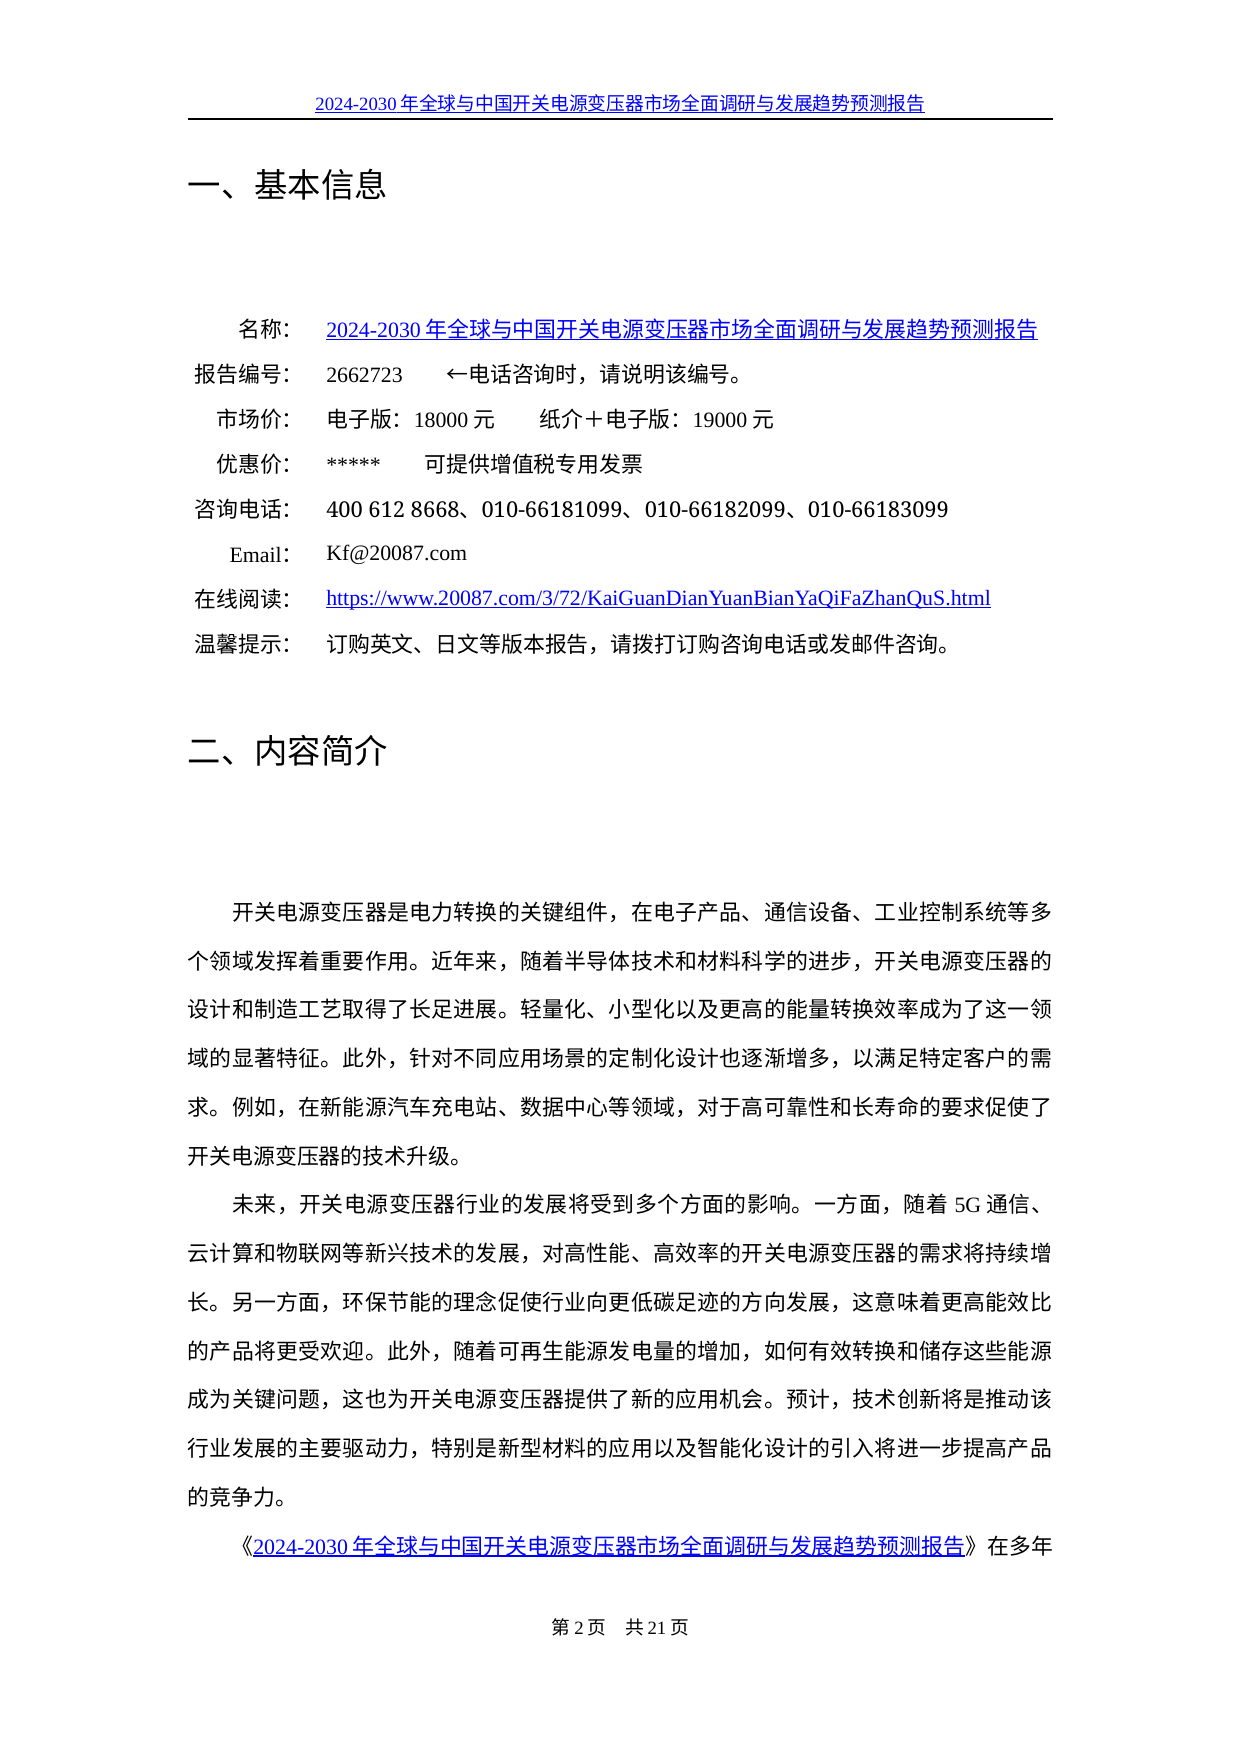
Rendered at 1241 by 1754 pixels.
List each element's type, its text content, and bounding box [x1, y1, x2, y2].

table_cell 400 612 8668、010-66181099、010-66182099、010-66183099 [315, 492, 1073, 537]
table_cell 市场价： [167, 402, 315, 447]
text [187, 894, 1053, 1561]
table_cell Email： [167, 537, 315, 582]
table_cell ***** 可提供增值税专用发票 [315, 447, 1073, 492]
table_cell 订购英文、日文等版本报告，请拨打订购咨询电话或发邮件咨询。 [315, 627, 1073, 672]
table_header 名称： [167, 312, 315, 357]
table_cell 优惠价： [167, 447, 315, 492]
title 二、内容简介 [187, 717, 1053, 782]
table_cell [315, 582, 1073, 627]
table_cell 咨询电话： [167, 492, 315, 537]
table_cell 报告编号： [167, 357, 315, 402]
table_cell 在线阅读： [167, 582, 315, 627]
table_cell Kf@20087.com [315, 537, 1073, 582]
title 一、基本信息 [187, 150, 1053, 215]
table_header 2024-2030年全球与中国开关电源变压器市场全面调研与发展趋势预测报告 [315, 312, 1073, 357]
table_cell 2662723 ←电话咨询时，请说明该编号。 [315, 357, 1073, 402]
table_cell 电子版：18000 元 纸介＋电子版：19000 元 [315, 402, 1073, 447]
table_cell 温馨提示： [167, 627, 315, 672]
